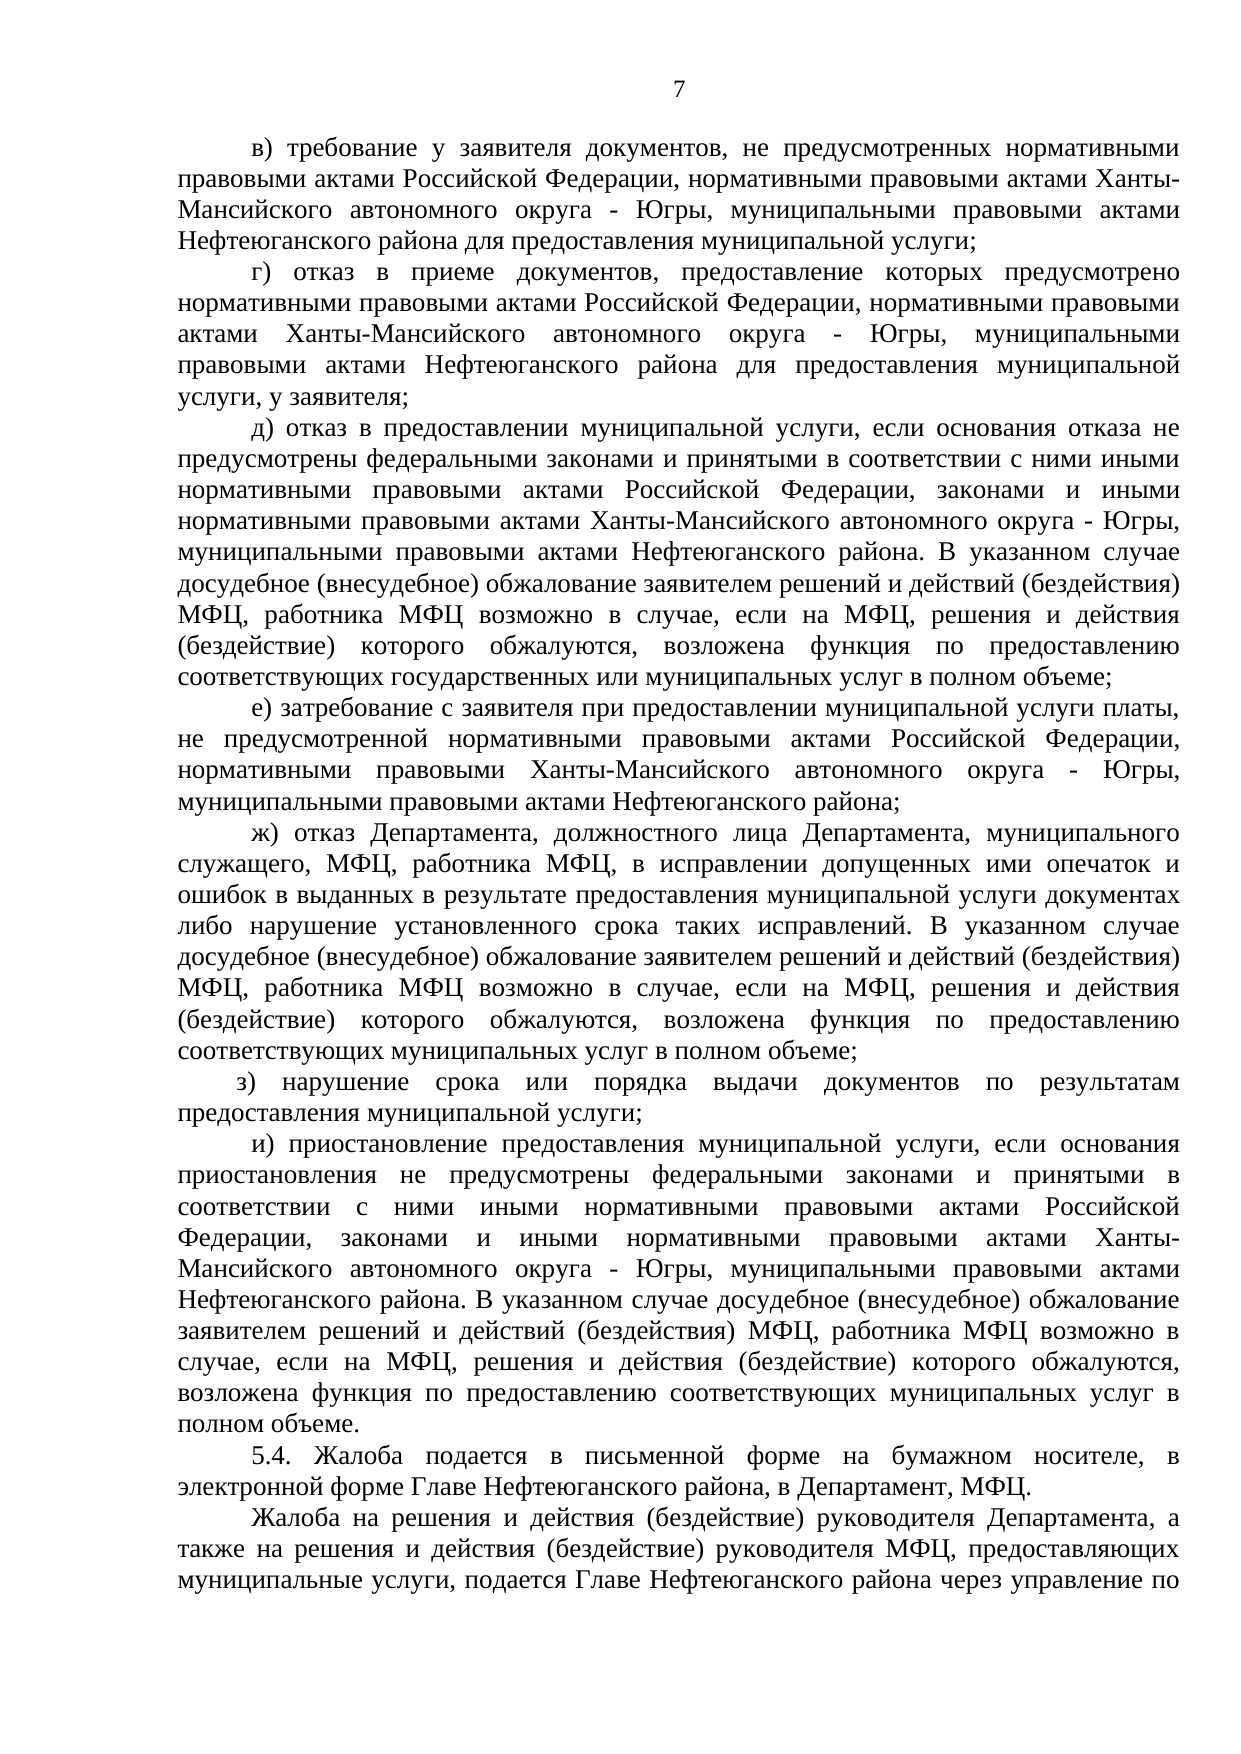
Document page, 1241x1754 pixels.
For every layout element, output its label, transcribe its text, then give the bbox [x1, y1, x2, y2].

text и) приостановление предоставления муниципальной услуги, если основания приостановления не предусмотрены федеральными законами и принятыми в соответствии с ними иными нормативными правовыми актами Российской Федерации, законами и иными нормативными правовыми актами Ханты-Мансийского автономного округа - Югры, муниципальными правовыми актами Нефтеюганского района. В указанном случае досудебное (внесудебное) обжалование заявителем решений и действий (бездействия) МФЦ, работника МФЦ возможно в случае, если на МФЦ, решения и действия (бездействие) которого обжалуются, возложена функция по предоставлению соответствующих муниципальных услуг в полном объеме. [177, 1127, 1181, 1439]
text 5.4. Жалоба подается в письменной форме на бумажном носителе, в электронной форме Главе Нефтеюганского района, в Департамент, МФЦ. [177, 1439, 1181, 1501]
text д) отказ в предоставлении муниципальной услуги, если основания отказа не предусмотрены федеральными законами и принятыми в соответствии с ними иными нормативными правовыми актами Российской Федерации, законами и иными нормативными правовыми актами Ханты-Мансийского автономного округа - Югры, муниципальными правовыми актами Нефтеюганского района. В указанном случае досудебное (внесудебное) обжалование заявителем решений и действий (бездействия) МФЦ, работника МФЦ возможно в случае, если на МФЦ, решения и действия (бездействие) которого обжалуются, возложена функция по предоставлению соответствующих государственных или муниципальных услуг в полном объеме; [177, 411, 1181, 691]
text в) требование у заявителя документов, не предусмотренных нормативными правовыми актами Российской Федерации, нормативными правовыми актами Ханты-Мансийского автономного округа - Югры, муниципальными правовыми актами Нефтеюганского района для предоставления муниципальной услуги; [177, 131, 1181, 255]
text е) затребование с заявителя при предоставлении муниципальной услуги платы, не предусмотренной нормативными правовыми актами Российской Федерации, нормативными правовыми Ханты-Мансийского автономного округа - Югры, муниципальными правовыми актами Нефтеюганского района; [177, 691, 1181, 816]
text г) отказ в приеме документов, предоставление которых предусмотрено нормативными правовыми актами Российской Федерации, нормативными правовыми актами Ханты-Мансийского автономного округа - Югры, муниципальными правовыми актами Нефтеюганского района для предоставления муниципальной услуги, у заявителя; [177, 255, 1181, 411]
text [177, 1501, 1181, 1594]
text ж) отказ Департамента, должностного лица Департамента, муниципального служащего, МФЦ, работника МФЦ, в исправлении допущенных ими опечаток и ошибок в выданных в результате предоставления муниципальной услуги документах либо нарушение установленного срока таких исправлений. В указанном случае досудебное (внесудебное) обжалование заявителем решений и действий (бездействия) МФЦ, работника МФЦ возможно в случае, если на МФЦ, решения и действия (бездействие) которого обжалуются, возложена функция по предоставлению соответствующих муниципальных услуг в полном объеме; [177, 816, 1181, 1065]
text з) нарушение срока или порядка выдачи документов по результатам предоставления муниципальной услуги; [177, 1065, 1181, 1127]
